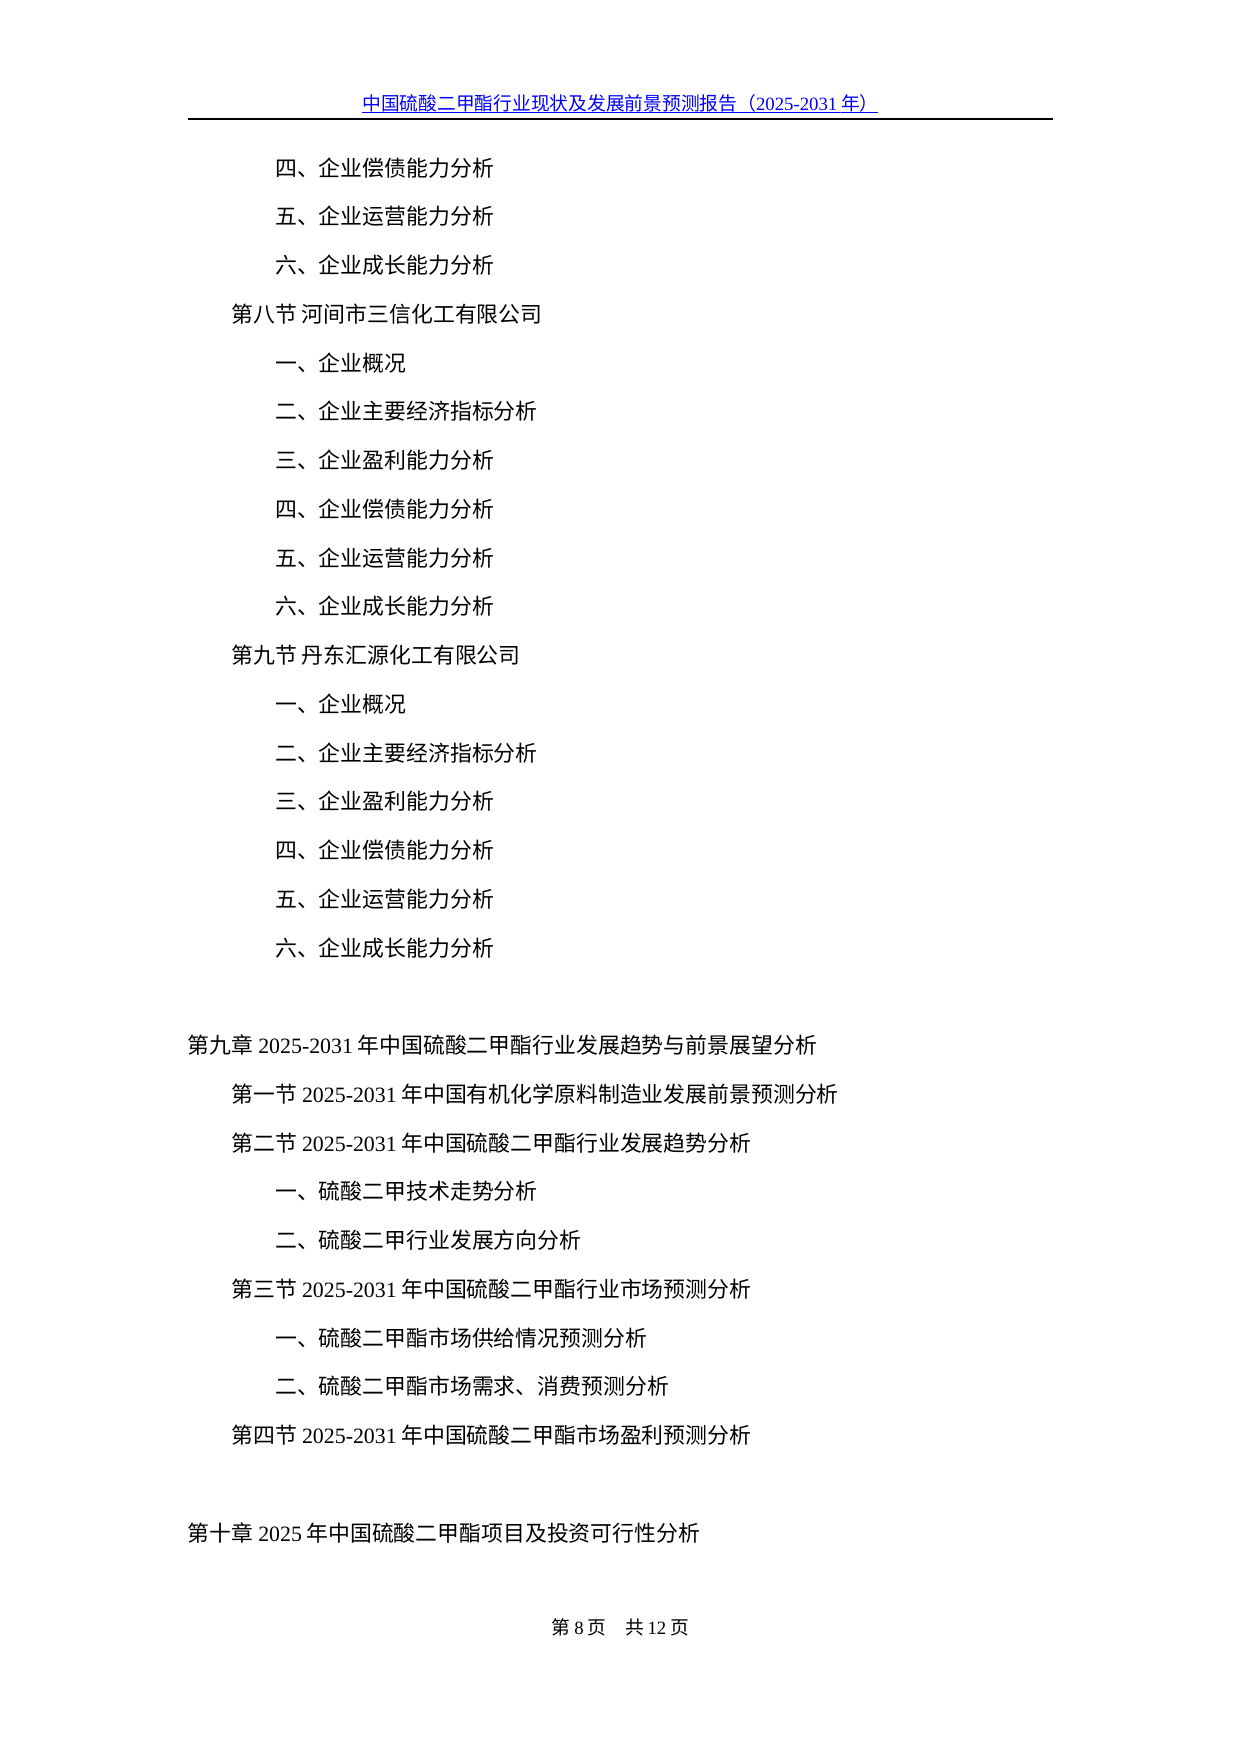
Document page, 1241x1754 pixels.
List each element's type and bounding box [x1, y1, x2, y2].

text [187, 150, 1053, 1548]
